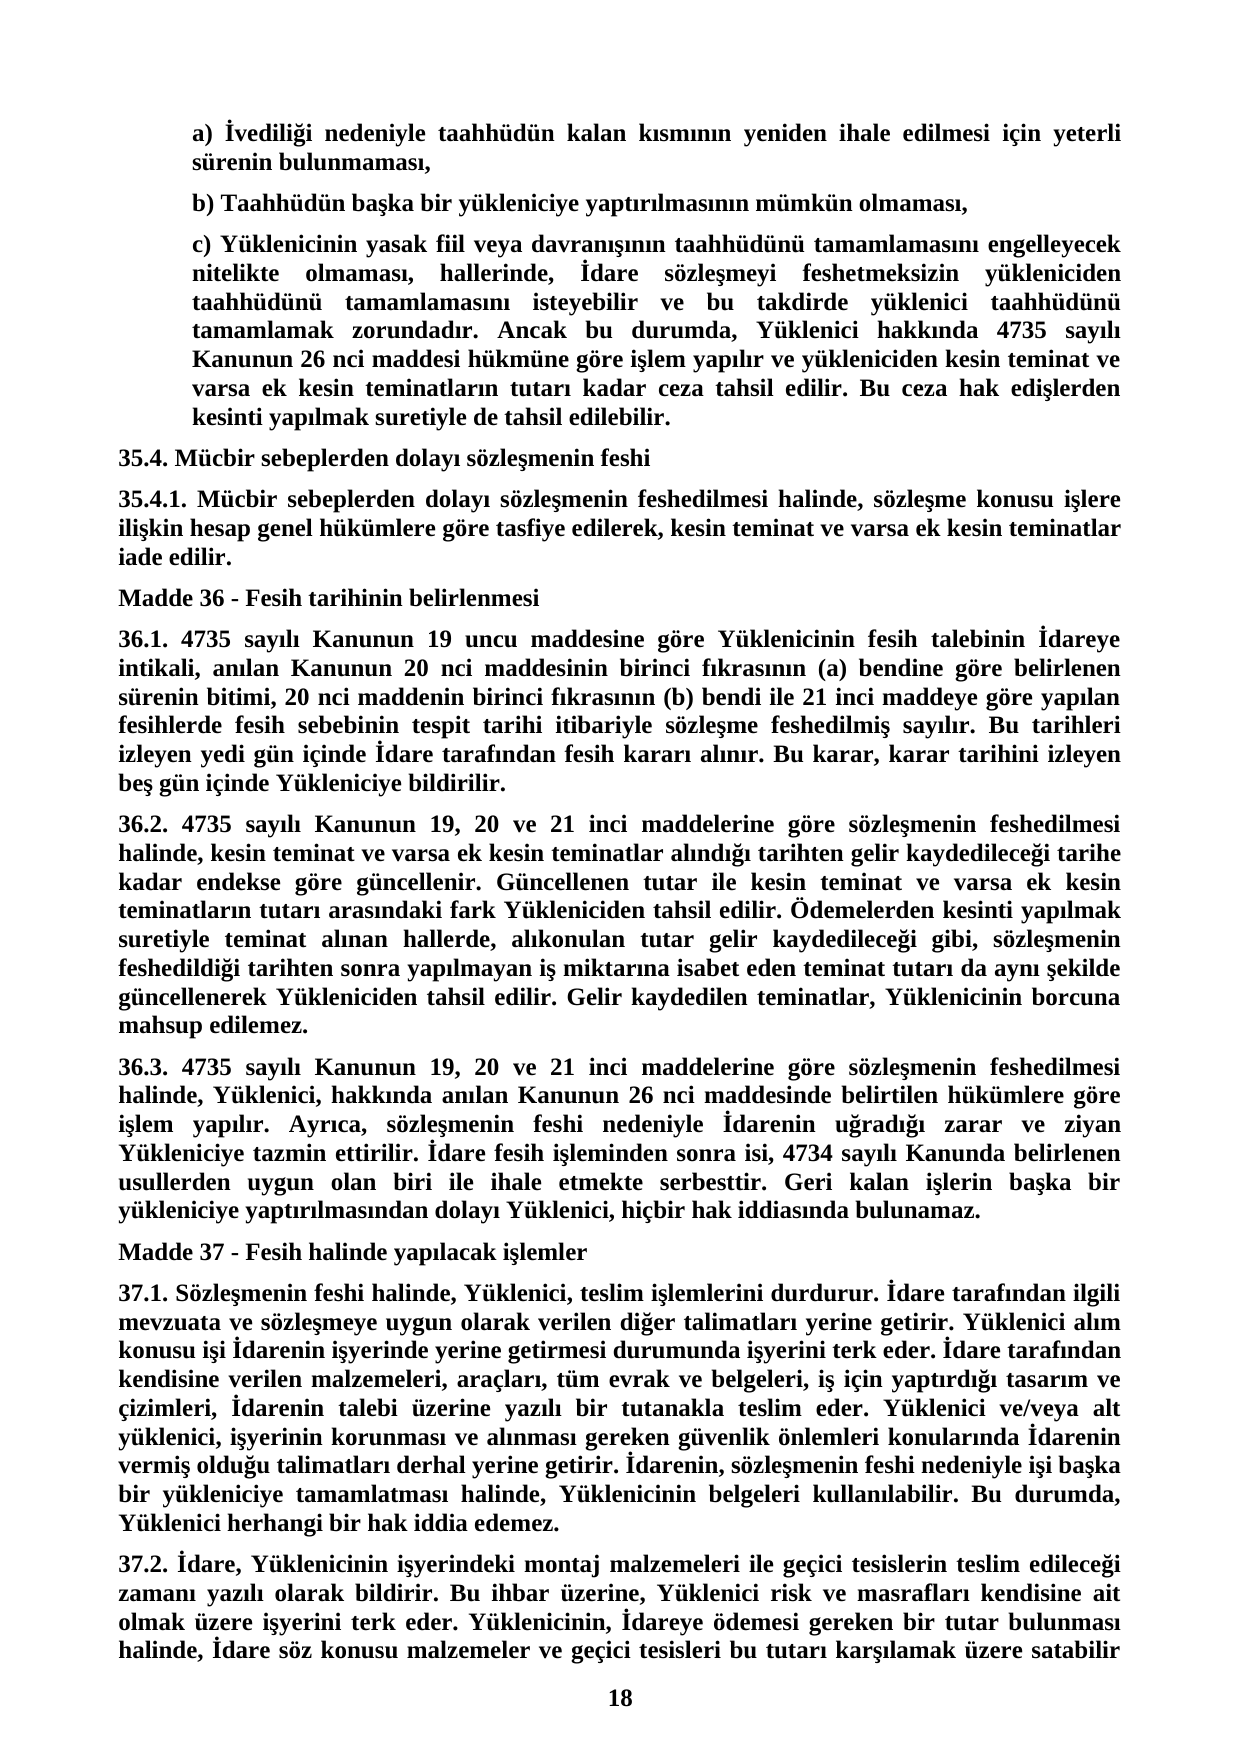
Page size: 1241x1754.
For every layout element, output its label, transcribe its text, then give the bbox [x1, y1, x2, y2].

text b) Taahhüdün başka bir yükleniciye yaptırılmasının mümkün olmaması, [118, 188, 1122, 217]
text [118, 1549, 1122, 1664]
text 35.4.1. Mücbir sebeplerden dolayı sözleşmenin feshedilmesi halinde, sözleşme konusu işlere ilişkin hesap genel hükümlere göre tasfiye edilerek, kesin teminat ve varsa ek kesin teminatlar iade edilir. [118, 484, 1122, 571]
text 37.1. Sözleşmenin feshi halinde, Yüklenici, teslim işlemlerini durdurur. İdare tarafından ilgili mevzuata ve sözleşmeye uygun olarak verilen diğer talimatları yerine getirir. Yüklenici alım konusu işi İdarenin işyerinde yerine getirmesi durumunda işyerini terk eder. İdare tarafından kendisine verilen malzemeleri, araçları, tüm evrak ve belgeleri, iş için yaptırdığı tasarım ve çizimleri, İdarenin talebi üzerine yazılı bir tutanakla teslim eder. Yüklenici ve/veya alt yüklenici, işyerinin korunması ve alınması gereken güvenlik önlemleri konularında İdarenin vermiş olduğu talimatları derhal yerine getirir. İdarenin, sözleşmenin feshi nedeniyle işi başka bir yükleniciye tamamlatması halinde, Yüklenicinin belgeleri kullanılabilir. Bu durumda, Yüklenici herhangi bir hak iddia edemez. [118, 1278, 1122, 1537]
text 35.4. Mücbir sebeplerden dolayı sözleşmenin feshi [118, 443, 1122, 472]
text 36.3. 4735 sayılı Kanunun 19, 20 ve 21 inci maddelerine göre sözleşmenin feshedilmesi halinde, Yüklenici, hakkında anılan Kanunun 26 nci maddesinde belirtilen hükümlere göre işlem yapılır. Ayrıca, sözleşmenin feshi nedeniyle İdarenin uğradığı zarar ve ziyan Yükleniciye tazmin ettirilir. İdare fesih işleminden sonra isi, 4734 sayılı Kanunda belirlenen usullerden uygun olan biri ile ihale etmekte serbesttir. Geri kalan işlerin başka bir yükleniciye yaptırılmasından dolayı Yüklenici, hiçbir hak iddiasında bulunamaz. [118, 1052, 1122, 1224]
text a) İvediliği nedeniyle taahhüdün kalan kısmının yeniden ihale edilmesi için yeterli sürenin bulunmaması, [192, 118, 1122, 176]
text Madde 37 - Fesih halinde yapılacak işlemler [118, 1237, 1122, 1266]
text 36.1. 4735 sayılı Kanunun 19 uncu maddesine göre Yüklenicinin fesih talebinin İdareye intikali, anılan Kanunun 20 nci maddesinin birinci fıkrasının (a) bendine göre belirlenen sürenin bitimi, 20 nci maddenin birinci fıkrasının (b) bendi ile 21 inci maddeye göre yapılan fesihlerde fesih sebebinin tespit tarihi itibariyle sözleşme feshedilmiş sayılır. Bu tarihleri izleyen yedi gün içinde İdare tarafından fesih kararı alınır. Bu karar, karar tarihini izleyen beş gün içinde Yükleniciye bildirilir. [118, 624, 1122, 797]
text c) Yüklenicinin yasak fiil veya davranışının taahhüdünü tamamlamasını engelleyecek nitelikte olmaması, hallerinde, İdare sözleşmeyi feshetmeksizin yükleniciden taahhüdünü tamamlamasını isteyebilir ve bu takdirde yüklenici taahhüdünü tamamlamak zorundadır. Ancak bu durumda, Yüklenici hakkında 4735 sayılı Kanunun 26 nci maddesi hükmüne göre işlem yapılır ve yükleniciden kesin teminat ve varsa ek kesin teminatların tutarı kadar ceza tahsil edilir. Bu ceza hak edişlerden kesinti yapılmak suretiyle de tahsil edilebilir. [192, 229, 1122, 431]
text Madde 36 - Fesih tarihinin belirlenmesi [118, 583, 1122, 612]
text 36.2. 4735 sayılı Kanunun 19, 20 ve 21 inci maddelerine göre sözleşmenin feshedilmesi halinde, kesin teminat ve varsa ek kesin teminatlar alındığı tarihten gelir kaydedileceği tarihe kadar endekse göre güncellenir. Güncellenen tutar ile kesin teminat ve varsa ek kesin teminatların tutarı arasındaki fark Yükleniciden tahsil edilir. Ödemelerden kesinti yapılmak suretiyle teminat alınan hallerde, alıkonulan tutar gelir kaydedileceği gibi, sözleşmenin feshedildiği tarihten sonra yapılmayan iş miktarına isabet eden teminat tutarı da aynı şekilde güncellenerek Yükleniciden tahsil edilir. Gelir kaydedilen teminatlar, Yüklenicinin borcuna mahsup edilemez. [118, 809, 1122, 1039]
